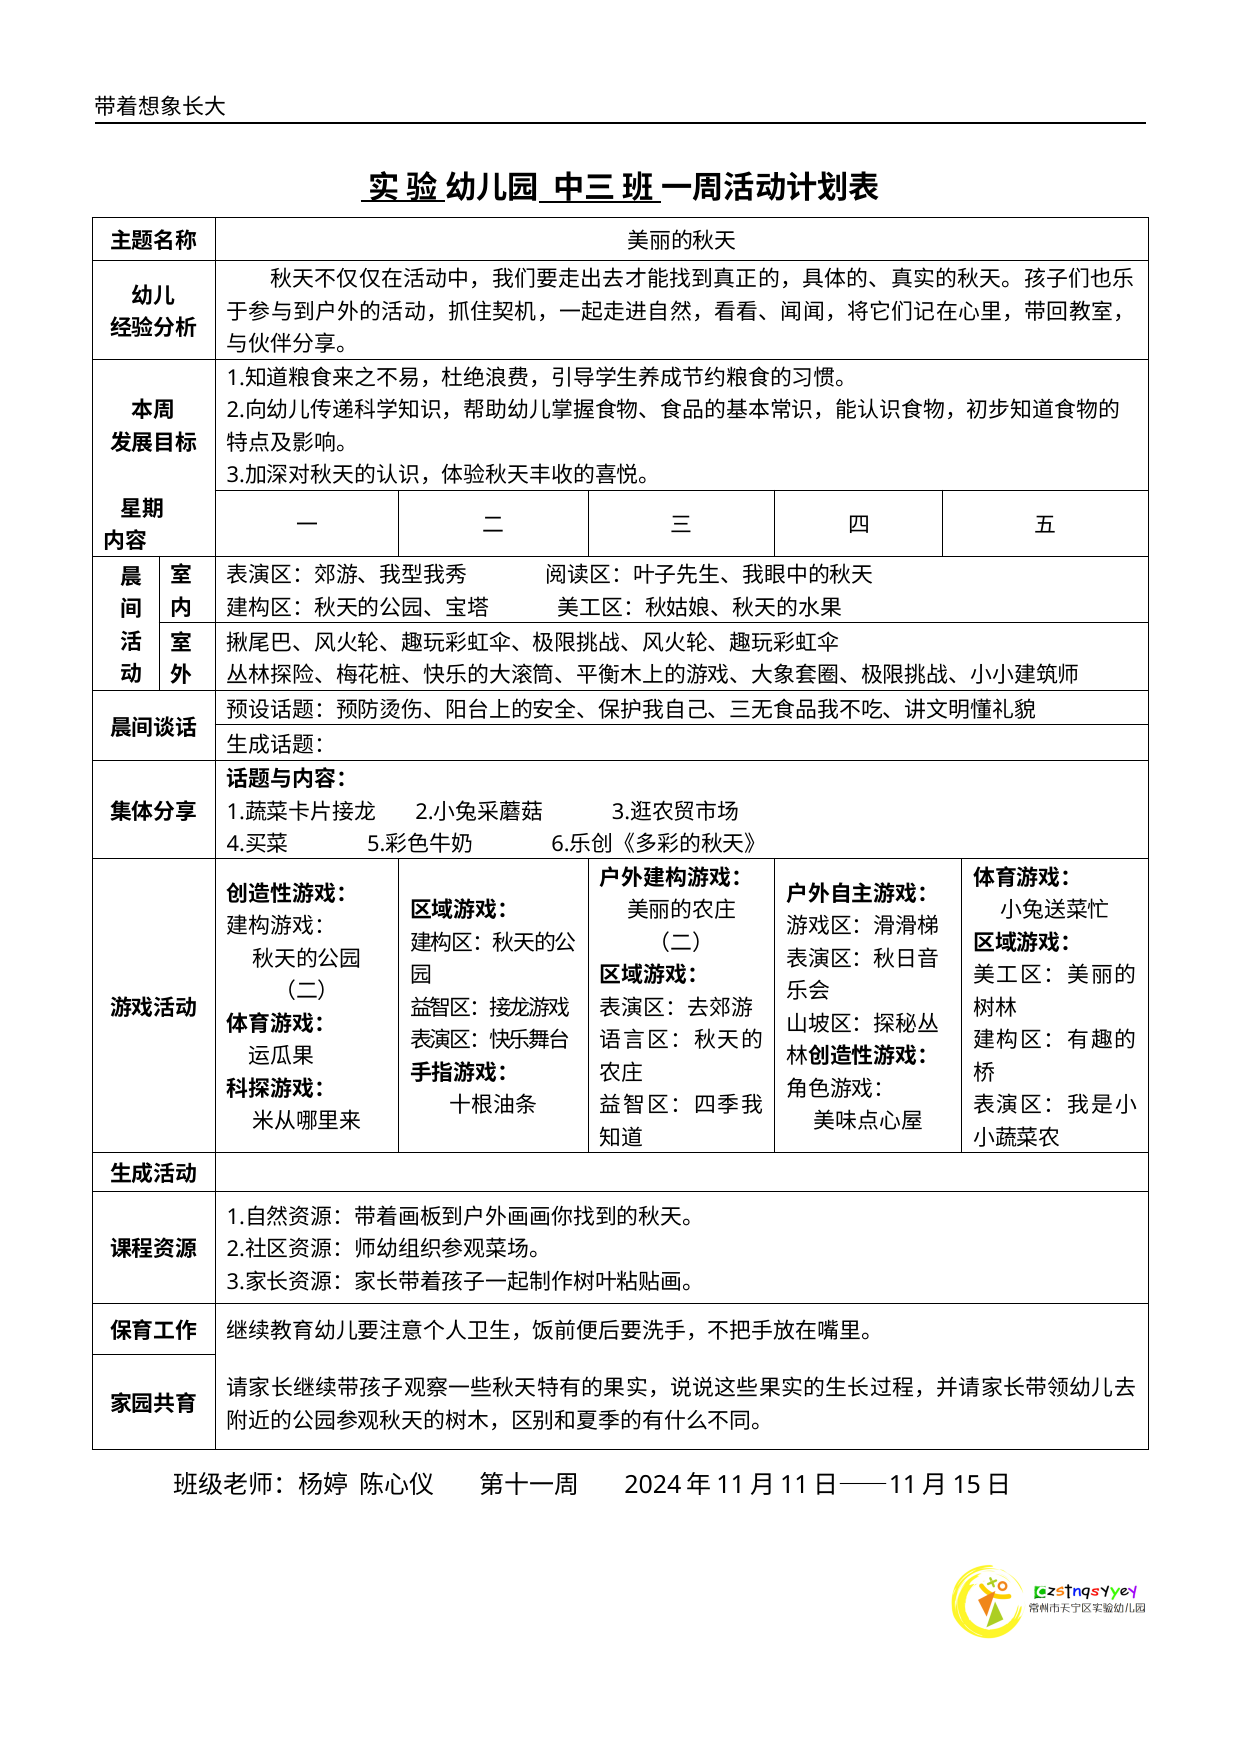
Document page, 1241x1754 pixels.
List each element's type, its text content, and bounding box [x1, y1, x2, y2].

table_cell 晨间活动 [93, 557, 159, 690]
table_cell 1.知道粮食来之不易，杜绝浪费，引导学生养成节约粮食的习惯。 2.向幼儿传递科学知识，帮助幼儿掌握食物、食品的基本常识，能认识食物，初步知道食物的特点及影响。 3.加深对秋天的认识，体验秋天丰收的喜悦。 [216, 360, 1148, 489]
table_cell 秋天不仅仅在活动中，我们要走出去才能找到真正的，具体的、真实的秋天。孩子们也乐于参与到户外的活动，抓住契机，一起走进自然，看看、闻闻，将它们记在心里，带回教室，与伙伴分享。 [216, 261, 1148, 358]
table_cell 课程资源 [93, 1192, 215, 1303]
table_cell 幼儿 经验分析 [93, 261, 215, 358]
table_cell 二 [399, 491, 588, 556]
table_cell 揪尾巴、风火轮、趣玩彩虹伞、极限挑战、风火轮、趣玩彩虹伞 丛林探险、梅花桩、快乐的大滚筒、平衡木上的游戏、大象套圈、极限挑战、小小建筑师 [216, 623, 1148, 690]
table_cell 室内 [160, 557, 215, 622]
table_cell 四 [775, 491, 942, 556]
table_cell 话题与内容： 1.蔬菜卡片接龙 2.小兔采蘑菇 3.逛农贸市场 4.买菜 5.彩色牛奶 6.乐创《多彩的秋天》 [216, 761, 1148, 858]
table_cell 区域游戏： 建构区：秋天的公园 益智区：接龙游戏 表演区：快乐舞台 手指游戏： 十根油条 [399, 859, 588, 1152]
table_cell 家园共育 [93, 1355, 215, 1449]
table_header 美丽的秋天 [216, 218, 1148, 260]
table_cell 户外建构游戏： 美丽的农庄（二） 区域游戏： 表演区：去郊游 语言区：秋天的农庄 益智区：四季我知道 [589, 859, 774, 1152]
table_cell [216, 1153, 1148, 1191]
table_cell 保育工作 [93, 1304, 215, 1354]
table_cell 表演区：郊游、我型我秀 阅读区：叶子先生、我眼中的秋天 建构区：秋天的公园、宝塔 美工区：秋姑娘、秋天的水果 [216, 557, 1148, 622]
table_cell 体育游戏： 小兔送菜忙 区域游戏： 美工区：美丽的树林 建构区：有趣的桥 表演区：我是小小蔬菜农 [962, 859, 1148, 1152]
table_cell 1.自然资源：带着画板到户外画画你找到的秋天。 2.社区资源：师幼组织参观菜场。 3.家长资源：家长带着孩子一起制作树叶粘贴画。 [216, 1192, 1148, 1303]
table_cell 星期 内容 [93, 490, 215, 556]
table_cell 创造性游戏： 建构游戏： 秋天的公园（二） 体育游戏： 运瓜果 科探游戏： 米从哪里来 [216, 859, 398, 1152]
table_cell 预设话题：预防烫伤、阳台上的安全、保护我自己、三无食品我不吃、讲文明懂礼貌 [216, 691, 1148, 724]
table_cell 请家长继续带孩子观察一些秋天特有的果实，说说这些果实的生长过程，并请家长带领幼儿去附近的公园参观秋天的树木，区别和夏季的有什么不同。 [216, 1354, 1148, 1449]
table_cell 游戏活动 [93, 859, 215, 1152]
table_cell 晨间谈话 [93, 691, 215, 760]
table_cell 生成话题： [216, 725, 1148, 760]
text 实 验 幼儿园 中三 班 一周活动计划表 [94, 152, 1146, 217]
table_cell 一 [216, 491, 398, 556]
table_cell 三 [589, 491, 774, 556]
table_cell 本周 发展目标 [93, 360, 215, 489]
text 班级老师：杨婷 陈心仪 第十一周 2024年11月11日——11月15日 [7, 1450, 1146, 1515]
table_cell 室外 [160, 623, 215, 690]
table_header 主题名称 [93, 218, 215, 260]
table_cell 集体分享 [93, 761, 215, 858]
table_cell 继续教育幼儿要注意个人卫生，饭前便后要洗手，不把手放在嘴里。 [216, 1304, 1148, 1354]
table_cell 生成活动 [93, 1153, 215, 1191]
table_cell 五 [943, 491, 1148, 556]
picture [945, 1552, 1146, 1651]
table_cell 户外自主游戏： 游戏区：滑滑梯 表演区：秋日音乐会 山坡区：探秘丛林创造性游戏： 角色游戏： 美味点心屋 [775, 859, 961, 1152]
